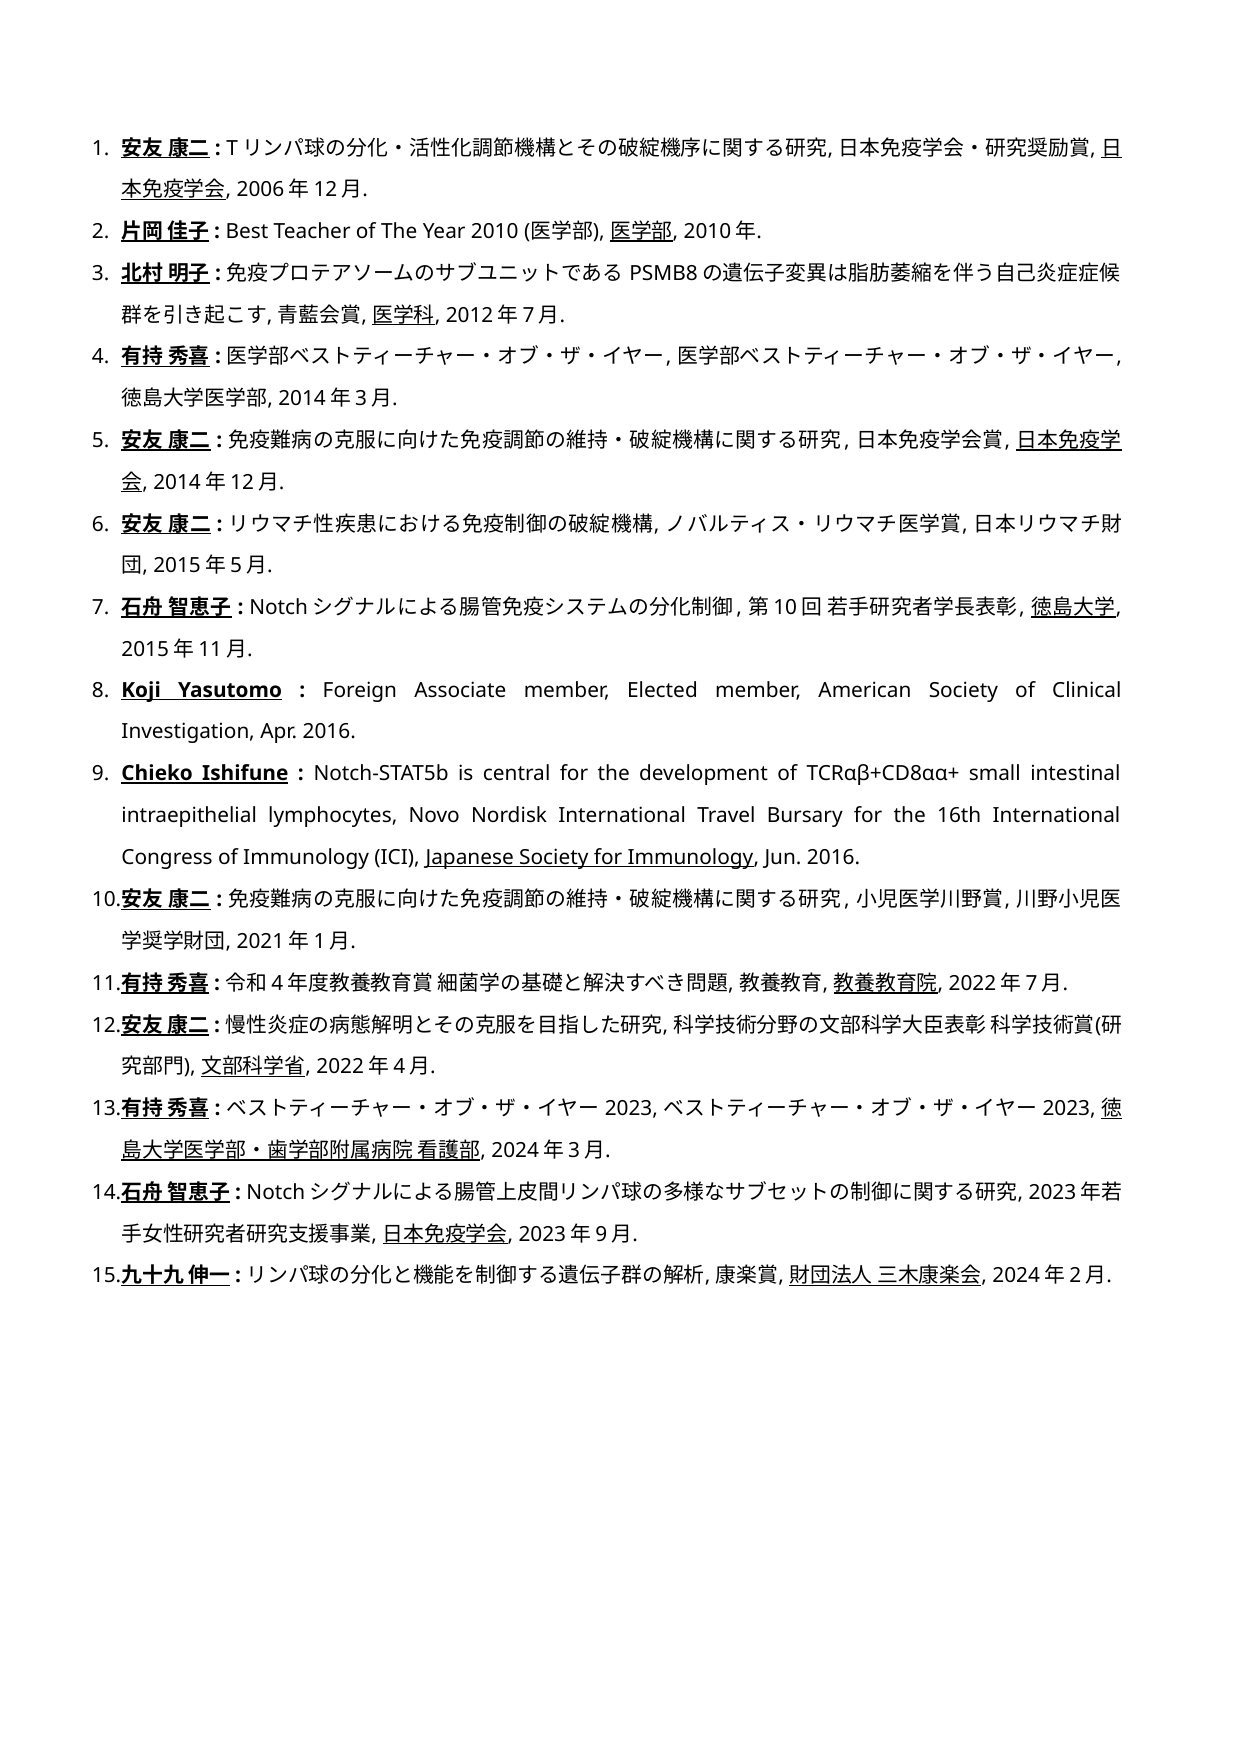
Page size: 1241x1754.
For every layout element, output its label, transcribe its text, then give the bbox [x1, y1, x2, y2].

list 安友 康二 : Tリンパ球の分化・活性化調節機構とその破綻機序に関する研究, 日本免疫学会・研究奨励賞, 日本免疫学会, 2006年12月. [92, 125, 1122, 209]
list 安友 康二 : リウマチ性疾患における免疫制御の破綻機構, ノバルティス・リウマチ医学賞, 日本リウマチ財団, 2015年5月. [92, 501, 1122, 584]
list 有持 秀喜 : 医学部ベストティーチャー・オブ・ザ・イヤー, 医学部ベストティーチャー・オブ・ザ・イヤー, 徳島大学医学部, 2014年3月. [92, 334, 1122, 417]
list 北村 明子 : 免疫プロテアソームのサブユニットであるPSMB8の遺伝子変異は脂肪萎縮を伴う自己炎症症候群を引き起こす, 青藍会賞, 医学科, 2012年7月. [92, 250, 1122, 334]
list 安友 康二 : 慢性炎症の病態解明とその克服を目指した研究, 科学技術分野の文部科学大臣表彰 科学技術賞(研究部門), 文部科学省, 2022年4月. [92, 1002, 1122, 1086]
list 石舟 智恵子 : Notchシグナルによる腸管免疫システムの分化制御, 第10回 若手研究者学長表彰, 徳島大学, 2015年11月. [92, 584, 1122, 668]
list 有持 秀喜 : 令和4年度教養教育賞 細菌学の基礎と解決すべき問題, 教養教育, 教養教育院, 2022年7月. [92, 961, 1122, 1002]
list 有持 秀喜 : ベストティーチャー・オブ・ザ・イヤー2023, ベストティーチャー・オブ・ザ・イヤー2023, 徳島大学医学部・歯学部附属病院 看護部, 2024年3月. [92, 1086, 1122, 1169]
list 安友 康二 : 免疫難病の克服に向けた免疫調節の維持・破綻機構に関する研究, 小児医学川野賞, 川野小児医学奨学財団, 2021年1月. [92, 877, 1122, 961]
list 石舟 智恵子 : Notchシグナルによる腸管上皮間リンパ球の多様なサブセットの制御に関する研究, 2023年若手女性研究者研究支援事業, 日本免疫学会, 2023年9月. [92, 1169, 1122, 1253]
list Koji Yasutomo : Foreign Associate member, Elected member, American Society of Clinical Investigation, Apr. 2016. [92, 668, 1122, 752]
list 九十九 伸一 : リンパ球の分化と機能を制御する遺伝子群の解析, 康楽賞, 財団法人 三木康楽会, 2024年2月. [92, 1253, 1122, 1295]
list 安友 康二 : 免疫難病の克服に向けた免疫調節の維持・破綻機構に関する研究, 日本免疫学会賞, 日本免疫学会, 2014年12月. [92, 417, 1122, 501]
list Chieko Ishifune : Notch-STAT5b is central for the development of TCRαβ+CD8αα+ small intestinal intraepithelial lymphocytes, Novo Nordisk International Travel Bursary for the 16th International Congress of Immunology (ICI), Japanese Society for Immunology, Jun. 2016. [92, 752, 1122, 877]
list 片岡 佳子 : Best Teacher of The Year 2010 (医学部), 医学部, 2010年. [92, 209, 1122, 250]
